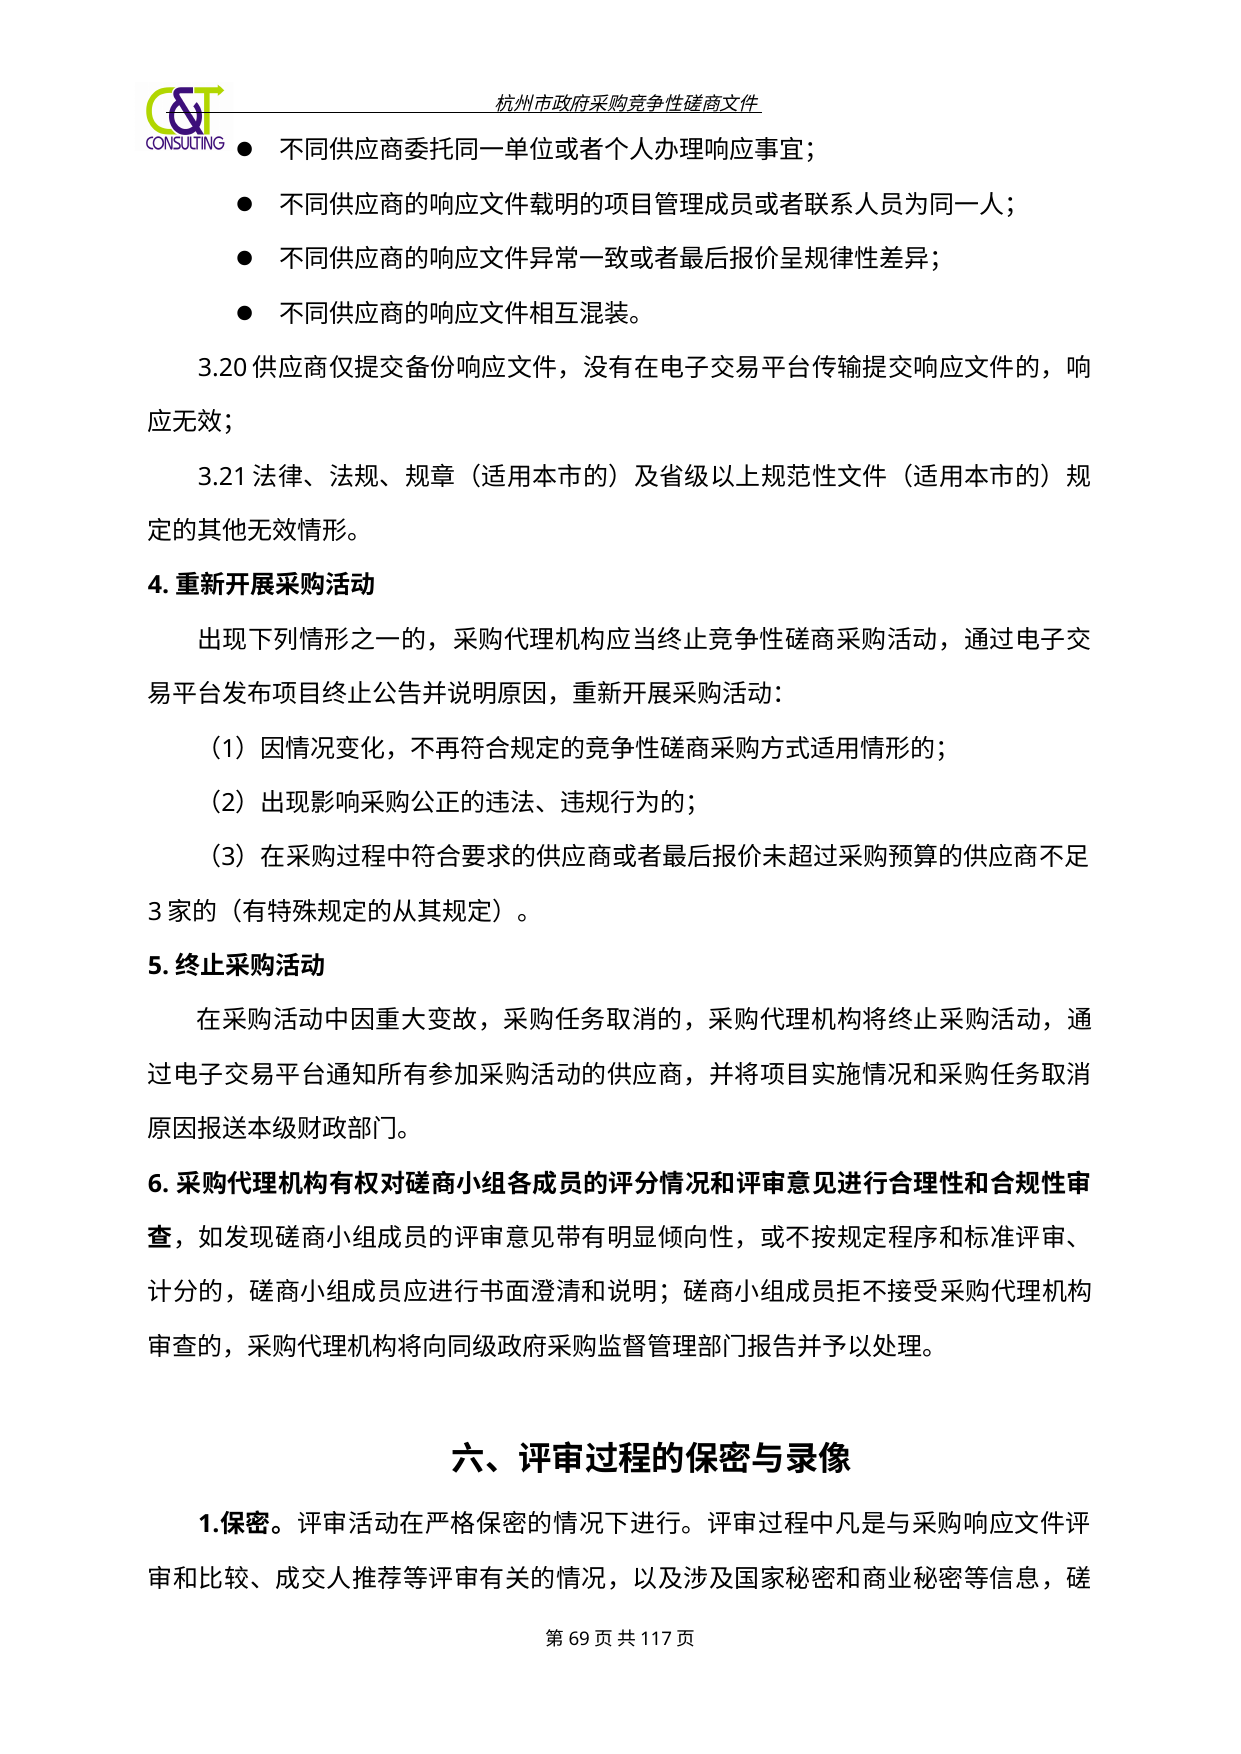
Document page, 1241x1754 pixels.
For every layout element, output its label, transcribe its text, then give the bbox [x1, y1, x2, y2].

text 在采购活动中因重大变故，采购任务取消的，采购代理机构将终止采购活动，通过电子交易平台通知所有参加采购活动的供应商，并将项目实施情况和采购任务取消原因报送本级财政部门。 [148, 1000, 1092, 1145]
text （1）因情况变化，不再符合规定的竞争性磋商采购方式适用情形的； [148, 728, 1092, 764]
text 4. 重新开展采购活动 [148, 565, 1092, 601]
text 5. 终止采购活动 [148, 946, 1092, 982]
text （2）出现影响采购公正的违法、违规行为的； [148, 782, 1092, 819]
text 3.21法律、法规、规章（适用本市的）及省级以上规范性文件（适用本市的）规定的其他无效情形。 [148, 456, 1092, 547]
list 不同供应商委托同一单位或者个人办理响应事宜； [235, 130, 1092, 166]
list 不同供应商的响应文件相互混装。 [235, 293, 1092, 329]
text 出现下列情形之一的，采购代理机构应当终止竞争性磋商采购活动，通过电子交易平台发布项目终止公告并说明原因，重新开展采购活动： [148, 619, 1092, 710]
list 不同供应商的响应文件异常一致或者最后报价呈规律性差异； [235, 239, 1092, 275]
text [148, 1504, 1092, 1594]
text （3）在采购过程中符合要求的供应商或者最后报价未超过采购预算的供应商不足3家的（有特殊规定的从其规定）。 [148, 837, 1092, 927]
text 六、评审过程的保密与录像 [160, 1432, 1092, 1480]
text 3.20供应商仅提交备份响应文件，没有在电子交易平台传输提交响应文件的，响应无效； [148, 347, 1092, 438]
text 6. 采购代理机构有权对磋商小组各成员的评分情况和评审意见进行合理性和合规性审查，如发现磋商小组成员的评审意见带有明显倾向性，或不按规定程序和标准评审、计分的，磋商小组成员应进行书面澄清和说明；磋商小组成员拒不接受采购代理机构审查的，采购代理机构将向同级政府采购监督管理部门报告并予以处理。 [148, 1163, 1092, 1362]
list 不同供应商的响应文件载明的项目管理成员或者联系人员为同一人； [235, 184, 1092, 221]
